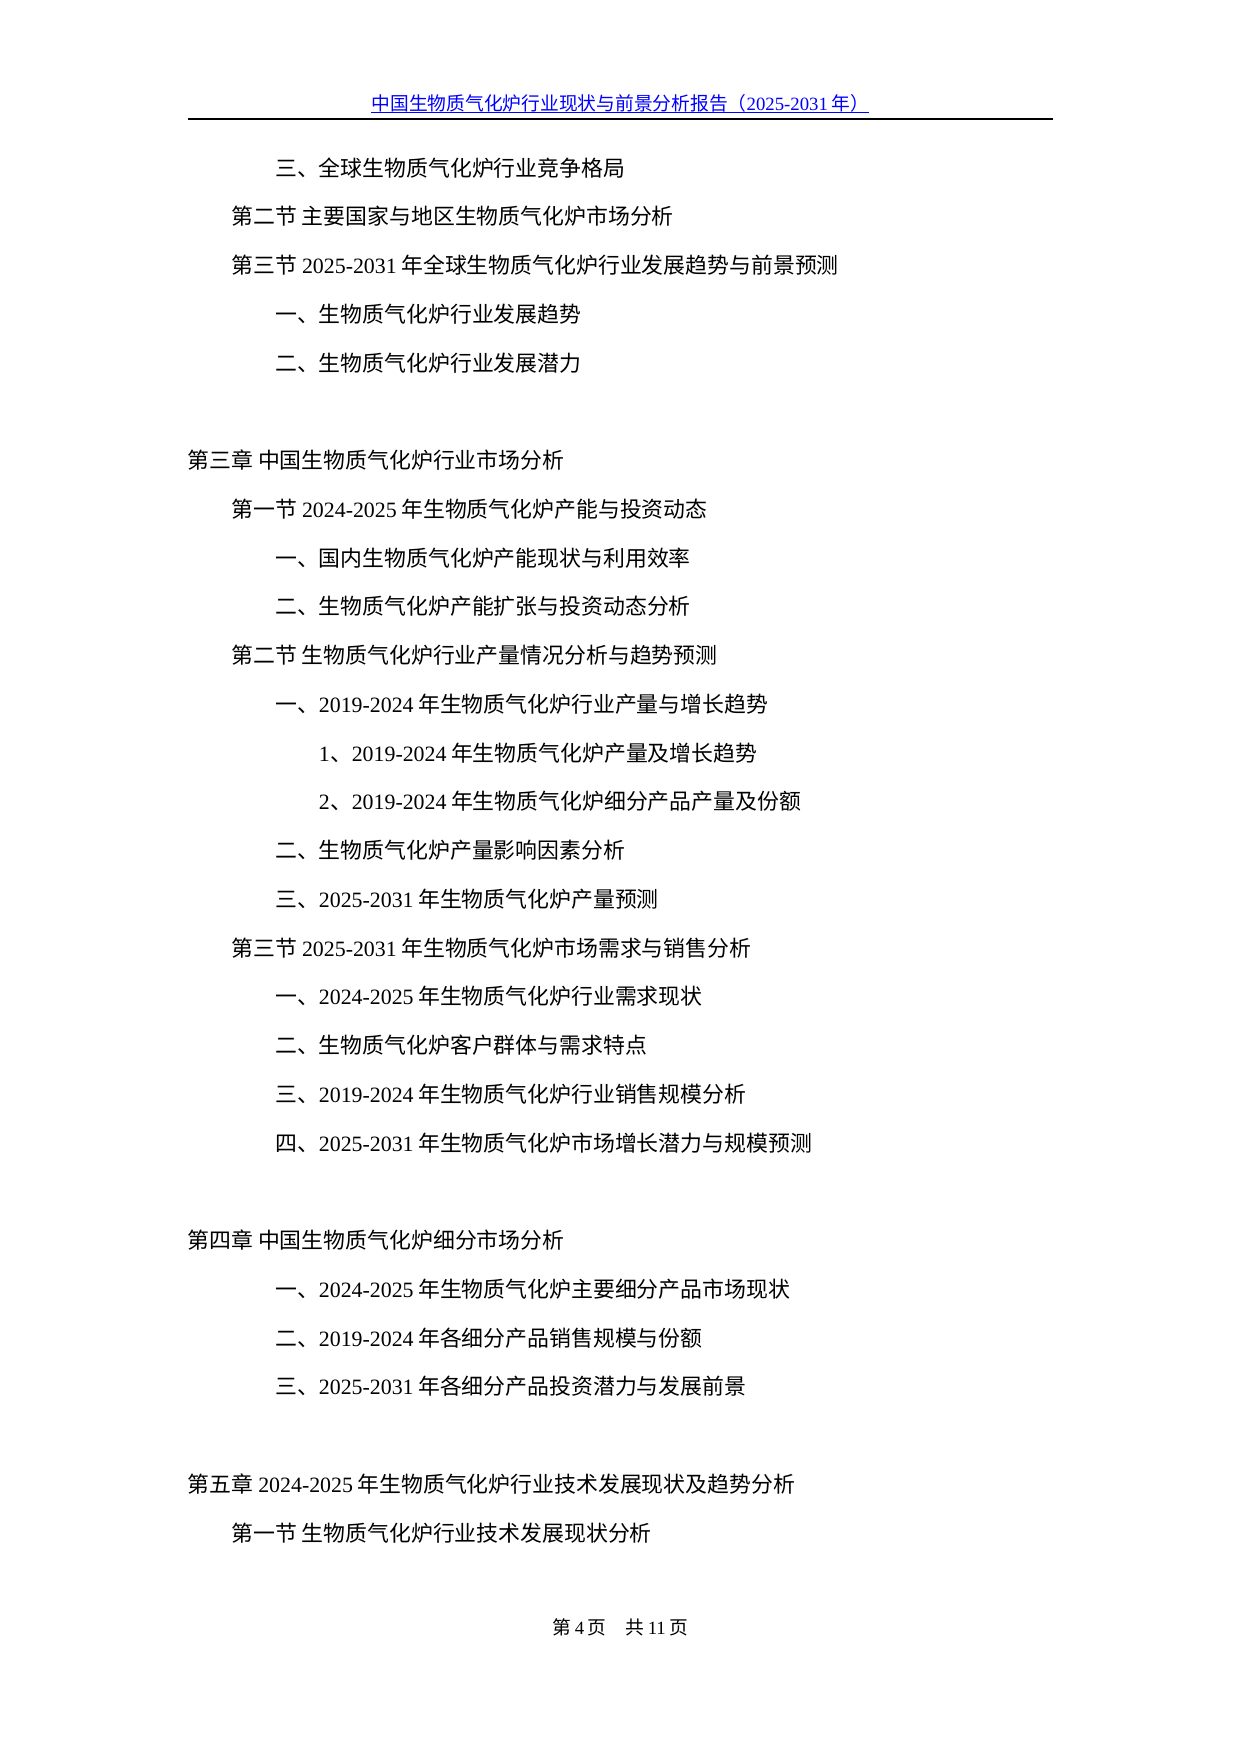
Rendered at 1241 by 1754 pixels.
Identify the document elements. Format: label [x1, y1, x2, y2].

text [187, 150, 1053, 1548]
